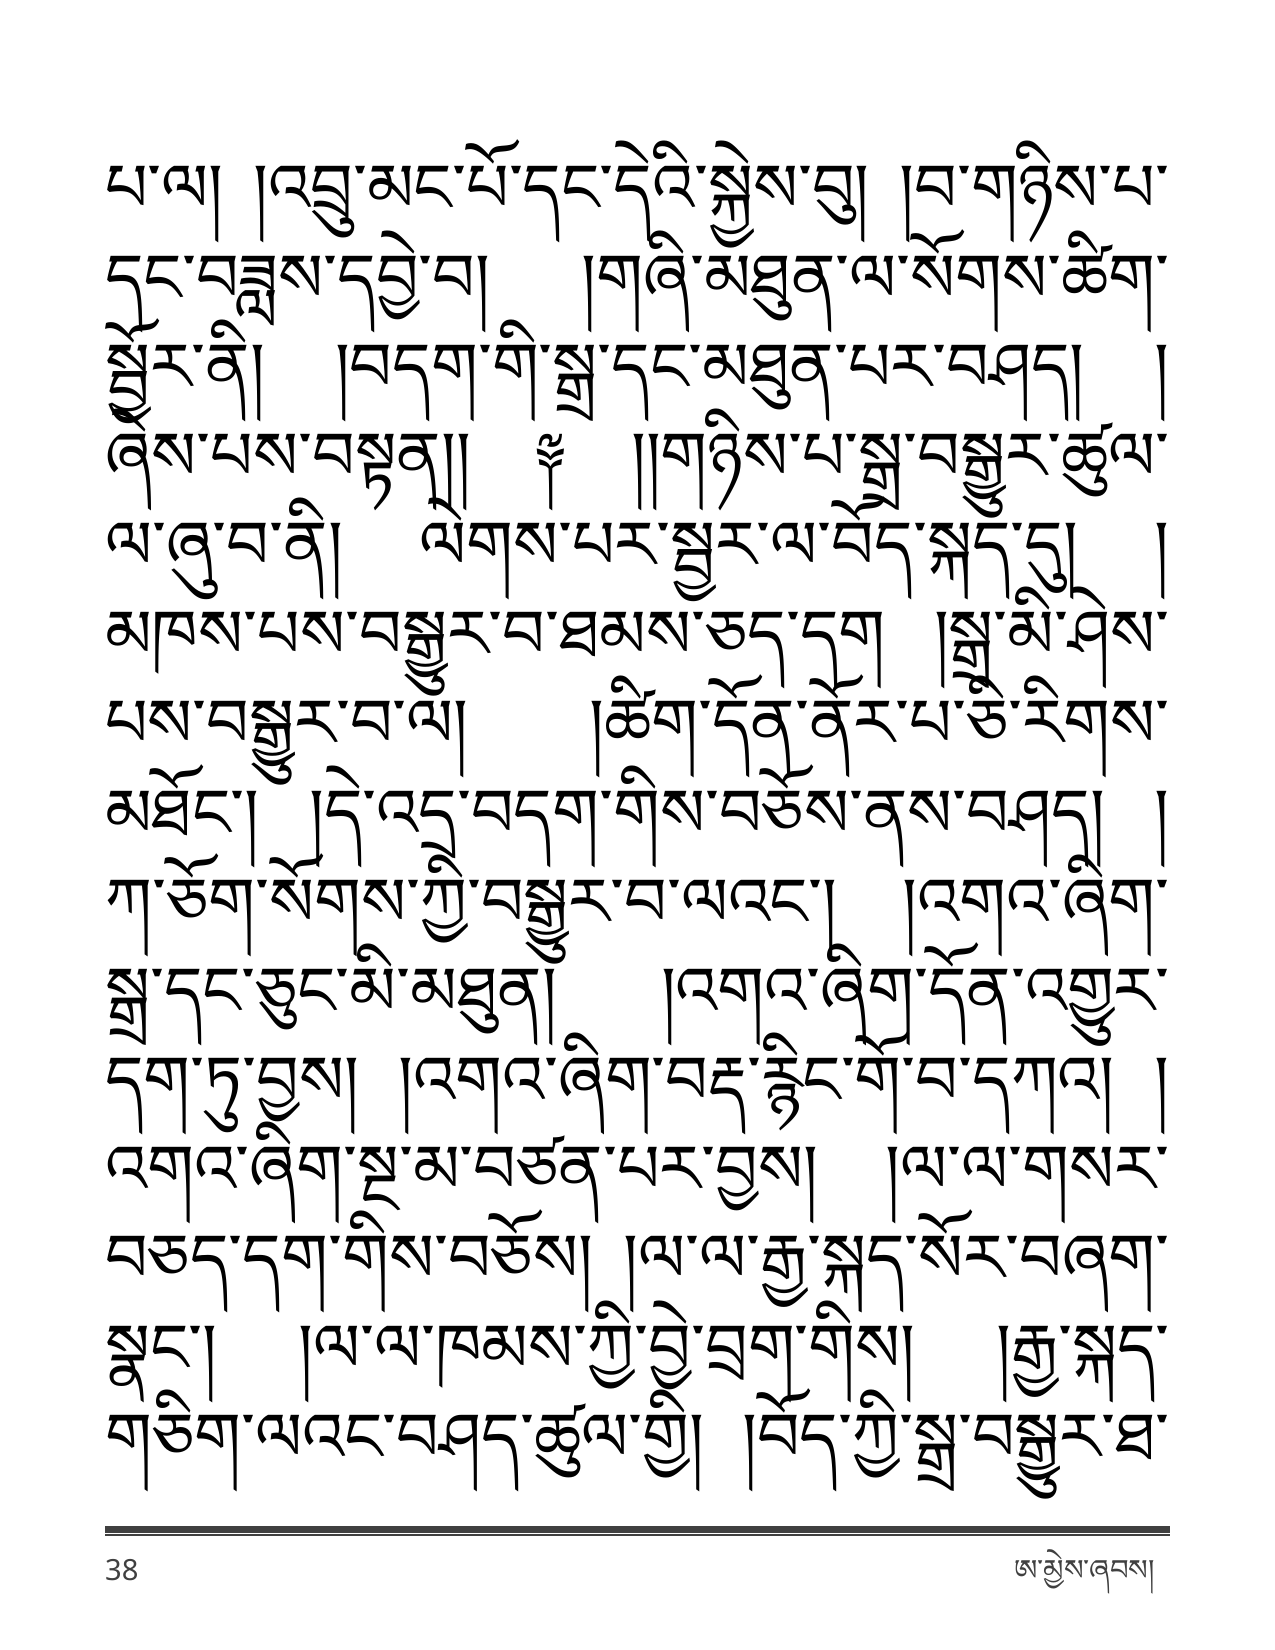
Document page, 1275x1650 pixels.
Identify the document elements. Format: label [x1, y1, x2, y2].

text [105, 150, 1170, 1476]
